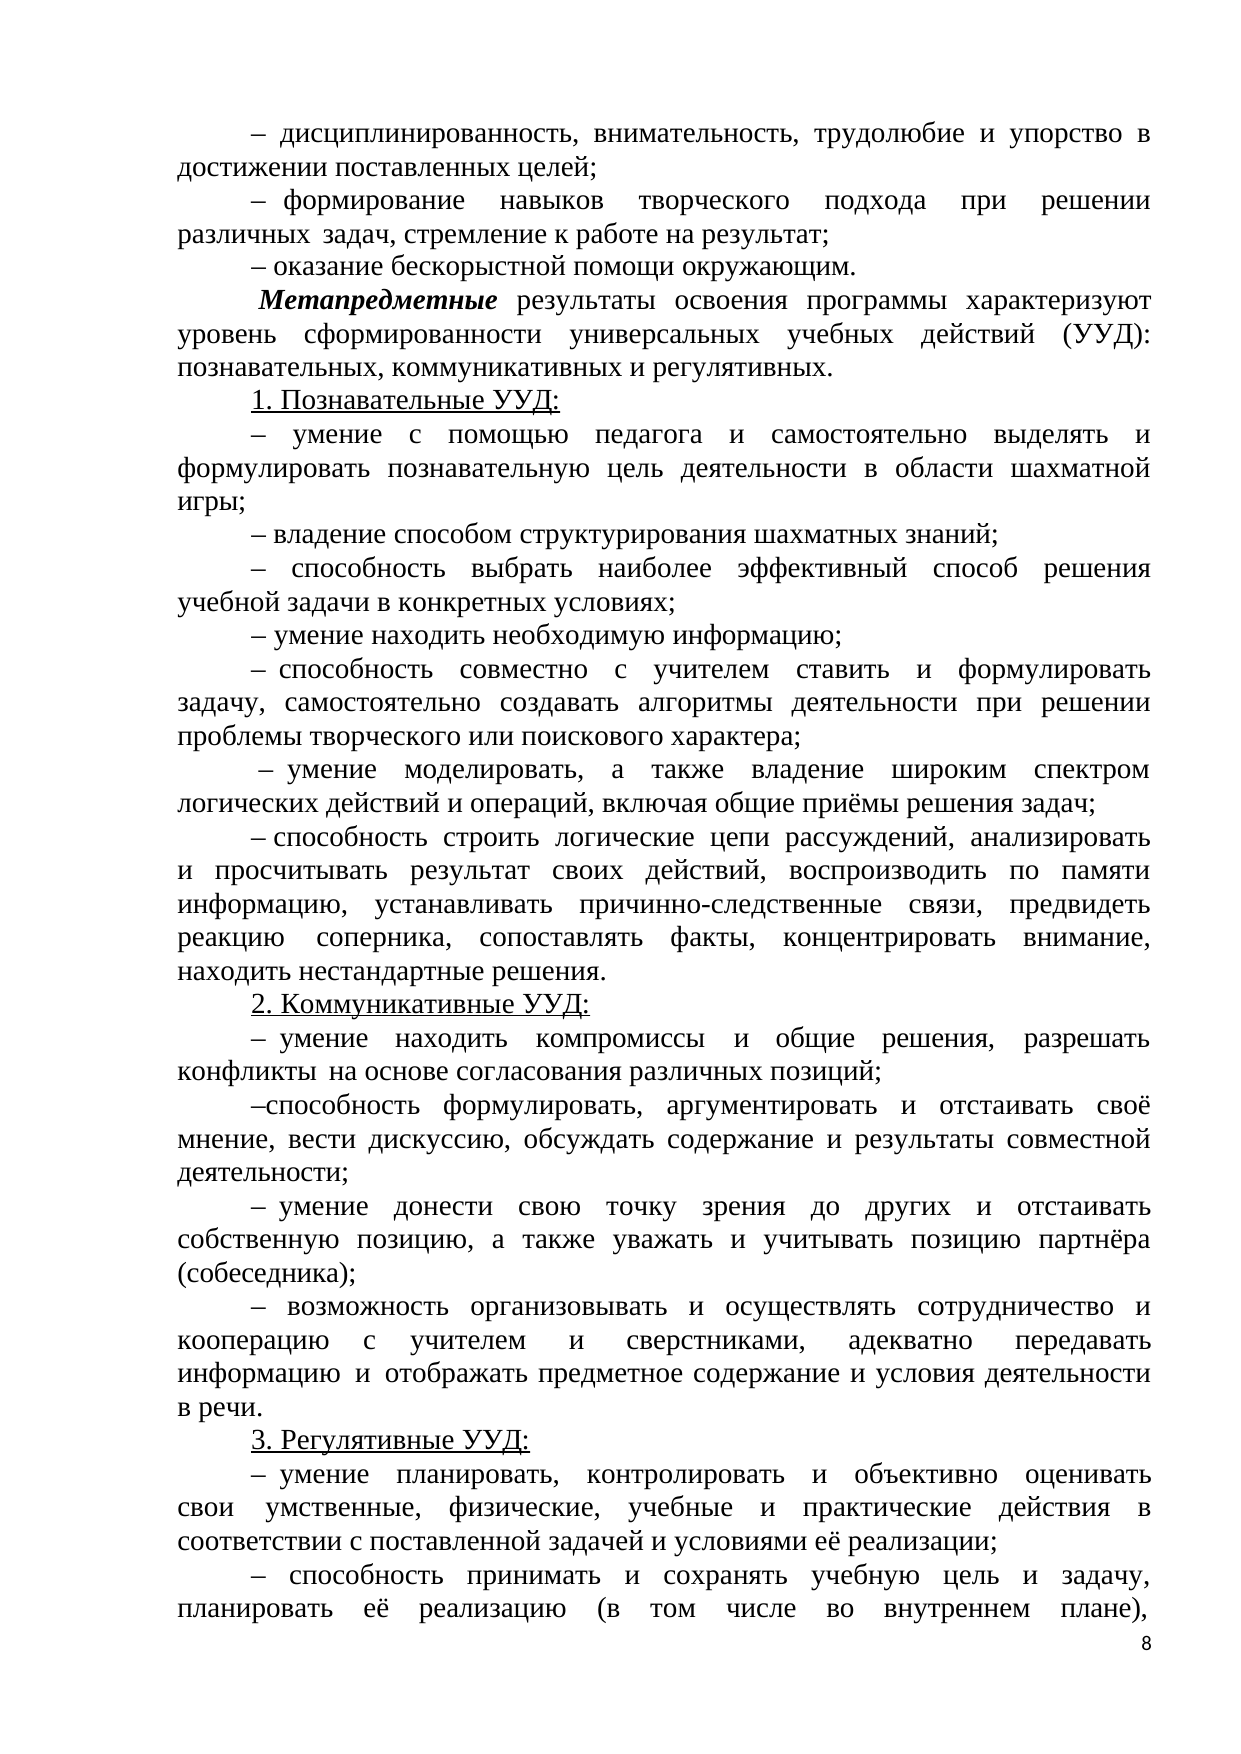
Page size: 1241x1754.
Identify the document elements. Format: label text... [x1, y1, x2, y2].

list возможность организовывать и осуществлять сотрудничество и кооперацию с учителем и сверстниками, адекватно передавать информацию и отображать предметное содержание и условия деятельности в речи. [177, 1288, 1151, 1423]
list умение моделировать, а также владение широким спектром логических действий и операций, включая общие приёмы решения задач; [177, 752, 1151, 819]
list способность принимать и сохранять учебную цель и задачу, планировать её реализацию (в том числе во внутреннем плане), [177, 1557, 1151, 1624]
list владение способом структурирования шахматных знаний; [251, 517, 1198, 550]
list умение планировать, контролировать и объективно оценивать свои умственные, физические, учебные и практические действия в соответствии с поставленной задачей и условиями её реализации; [177, 1456, 1152, 1557]
list оказание бескорыстной помощи окружающим. [251, 249, 1198, 282]
list способность строить логические цепи рассуждений, анализировать и просчитывать результат своих действий, воспроизводить по памяти информацию, устанавливать причинно-следственные связи, предвидеть реакцию соперника, сопоставлять факты, концентрировать внимание, находить нестандартные решения. [177, 819, 1151, 986]
list умение донести свою точку зрения до других и отстаивать собственную позицию, а также уважать и учитывать позицию партнёра (собеседника); [177, 1188, 1152, 1288]
list способность совместно с учителем ставить и формулировать задачу, самостоятельно создавать алгоритмы деятельности при решении проблемы творческого или поискового характера; [177, 651, 1151, 751]
list умение находить необходимую информацию; [251, 617, 1198, 651]
list умение находить компромиссы и общие решения, разрешать конфликты на основе согласования различных позиций; [177, 1020, 1152, 1087]
text –способность формулировать, аргументировать и отстаивать своё мнение, вести дискуссию, обсуждать содержание и результаты совместной деятельности; [177, 1087, 1152, 1188]
list Познавательные УУД: [251, 383, 1198, 416]
list Коммуникативные УУД: [251, 986, 1198, 1020]
list дисциплинированность, внимательность, трудолюбие и упорство в достижении поставленных целей; [177, 115, 1151, 182]
list формирование навыков творческого подхода при решении различных задач, стремление к работе на результат; [177, 182, 1151, 249]
list Регулятивные УУД: [251, 1423, 1198, 1456]
text Метапредметные результаты освоения программы характеризуют уровень сформированности универсальных учебных действий (УУД): познавательных, коммуникативных и регулятивных. [177, 282, 1152, 383]
list способность выбрать наиболее эффективный способ решения учебной задачи в конкретных условиях; [177, 550, 1152, 617]
list умение с помощью педагога и самостоятельно выделять и формулировать познавательную цель деятельности в области шахматной игры; [177, 416, 1152, 517]
